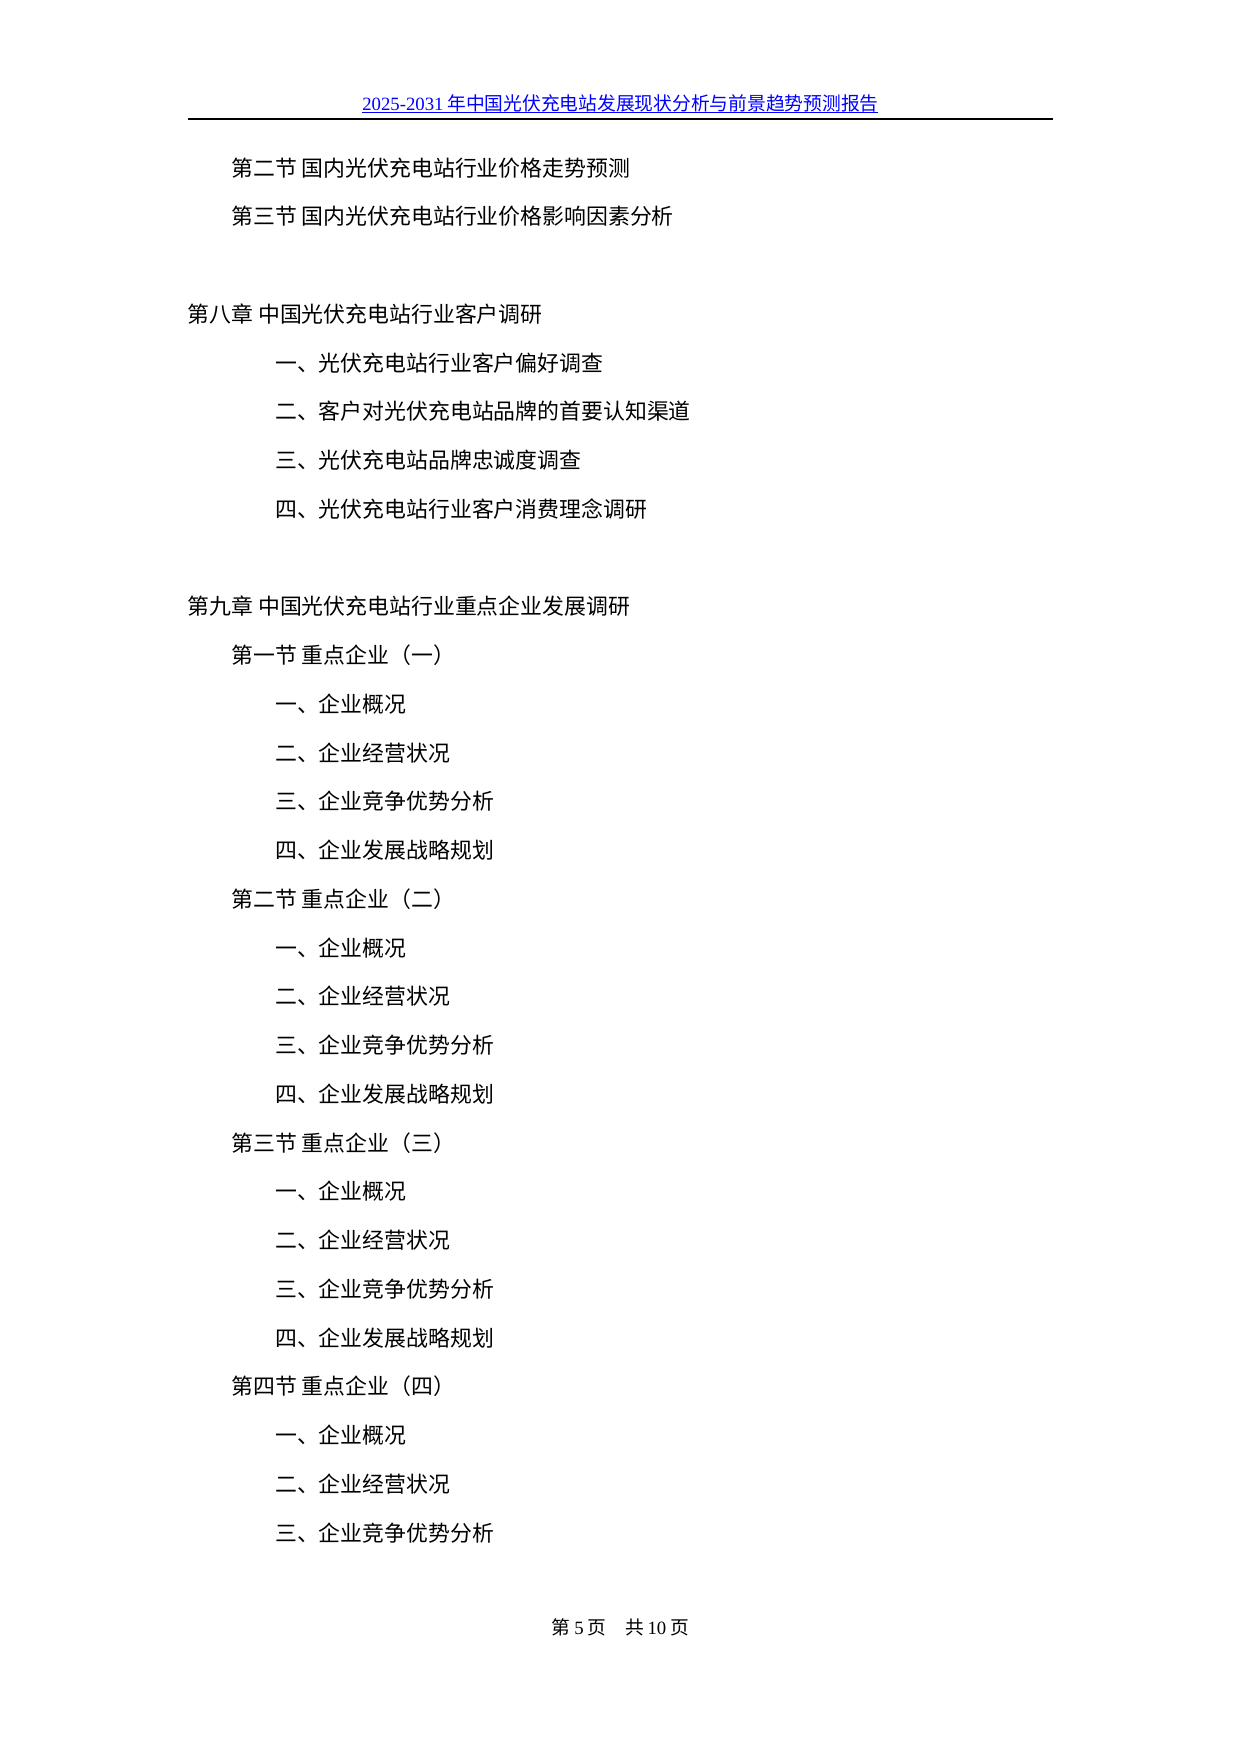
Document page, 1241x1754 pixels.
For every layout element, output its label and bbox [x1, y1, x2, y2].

text [187, 150, 1053, 1548]
